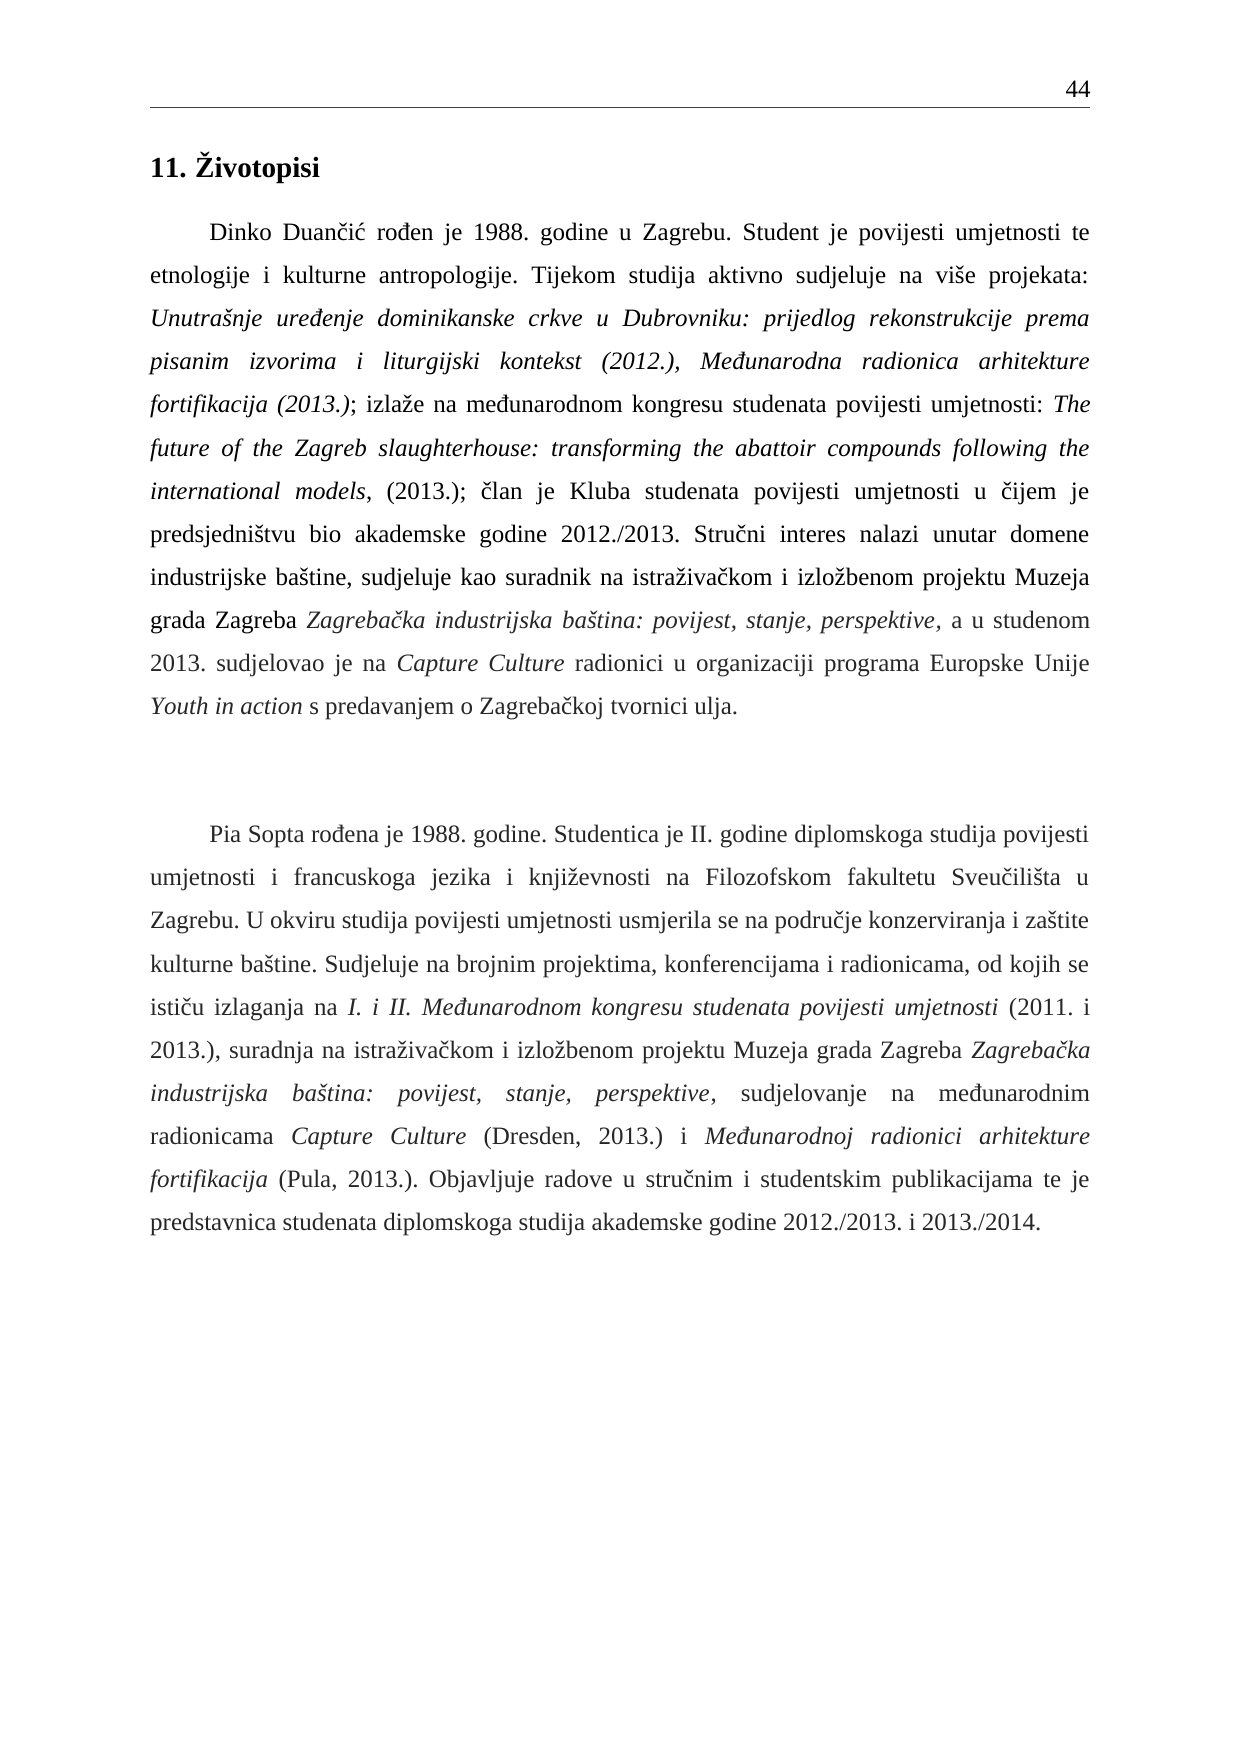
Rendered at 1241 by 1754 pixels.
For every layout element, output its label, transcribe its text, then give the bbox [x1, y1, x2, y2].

text Dinko Duančić rođen je 1988. godine u Zagrebu. Student je povijesti umjetnosti te etnologije i kulturne antropologije. Tijekom studija aktivno sudjeluje na više projekata: Unutrašnje uređenje dominikanske crkve u Dubrovniku: prijedlog rekonstrukcije prema pisanim izvorima i liturgijski kontekst (2012.), Međunarodna radionica arhitekture fortifikacija (2013.); izlaže na međunarodnom kongresu studenata povijesti umjetnosti: The future of the Zagreb slaughterhouse: transforming the abattoir compounds following the international models, (2013.); član je Kluba studenata povijesti umjetnosti u čijem je predsjedništvu bio akademske godine 2012./2013. Stručni interes nalazi unutar domene industrijske baštine, sudjeluje kao suradnik na istraživačkom i izložbenom projektu Muzeja grada Zagreba Zagrebačka industrijska baština: povijest, stanje, perspektive, a u studenom 2013. sudjelovao je na Capture Culture radionici u organizaciji programa Europske Unije Youth in action s predavanjem o Zagrebačkoj tvornici ulja. [150, 217, 1090, 720]
text Pia Sopta rođena je 1988. godine. Studentica je II. godine diplomskoga studija povijesti umjetnosti i francuskoga jezika i književnosti na Filozofskom fakultetu Sveučilišta u Zagrebu. U okviru studija povijesti umjetnosti usmjerila se na područje konzerviranja i zaštite kulturne baštine. Sudjeluje na brojnim projektima, konferencijama i radionicama, od kojih se ističu izlaganja na I. i II. Međunarodnom kongresu studenata povijesti umjetnosti (2011. i 2013.), suradnja na istraživačkom i izložbenom projektu Muzeja grada Zagreba Zagrebačka industrijska baština: povijest, stanje, perspektive, sudjelovanje na međunarodnim radionicama Capture Culture (Dresden, 2013.) i Međunarodnoj radionici arhitekture fortifikacija (Pula, 2013.). Objavljuje radove u stručnim i studentskim publikacijama te je predstavnica studenata diplomskoga studija akademske godine 2012./2013. i 2013./2014. [150, 819, 1090, 1236]
subtitle Životopisi [150, 150, 1090, 183]
